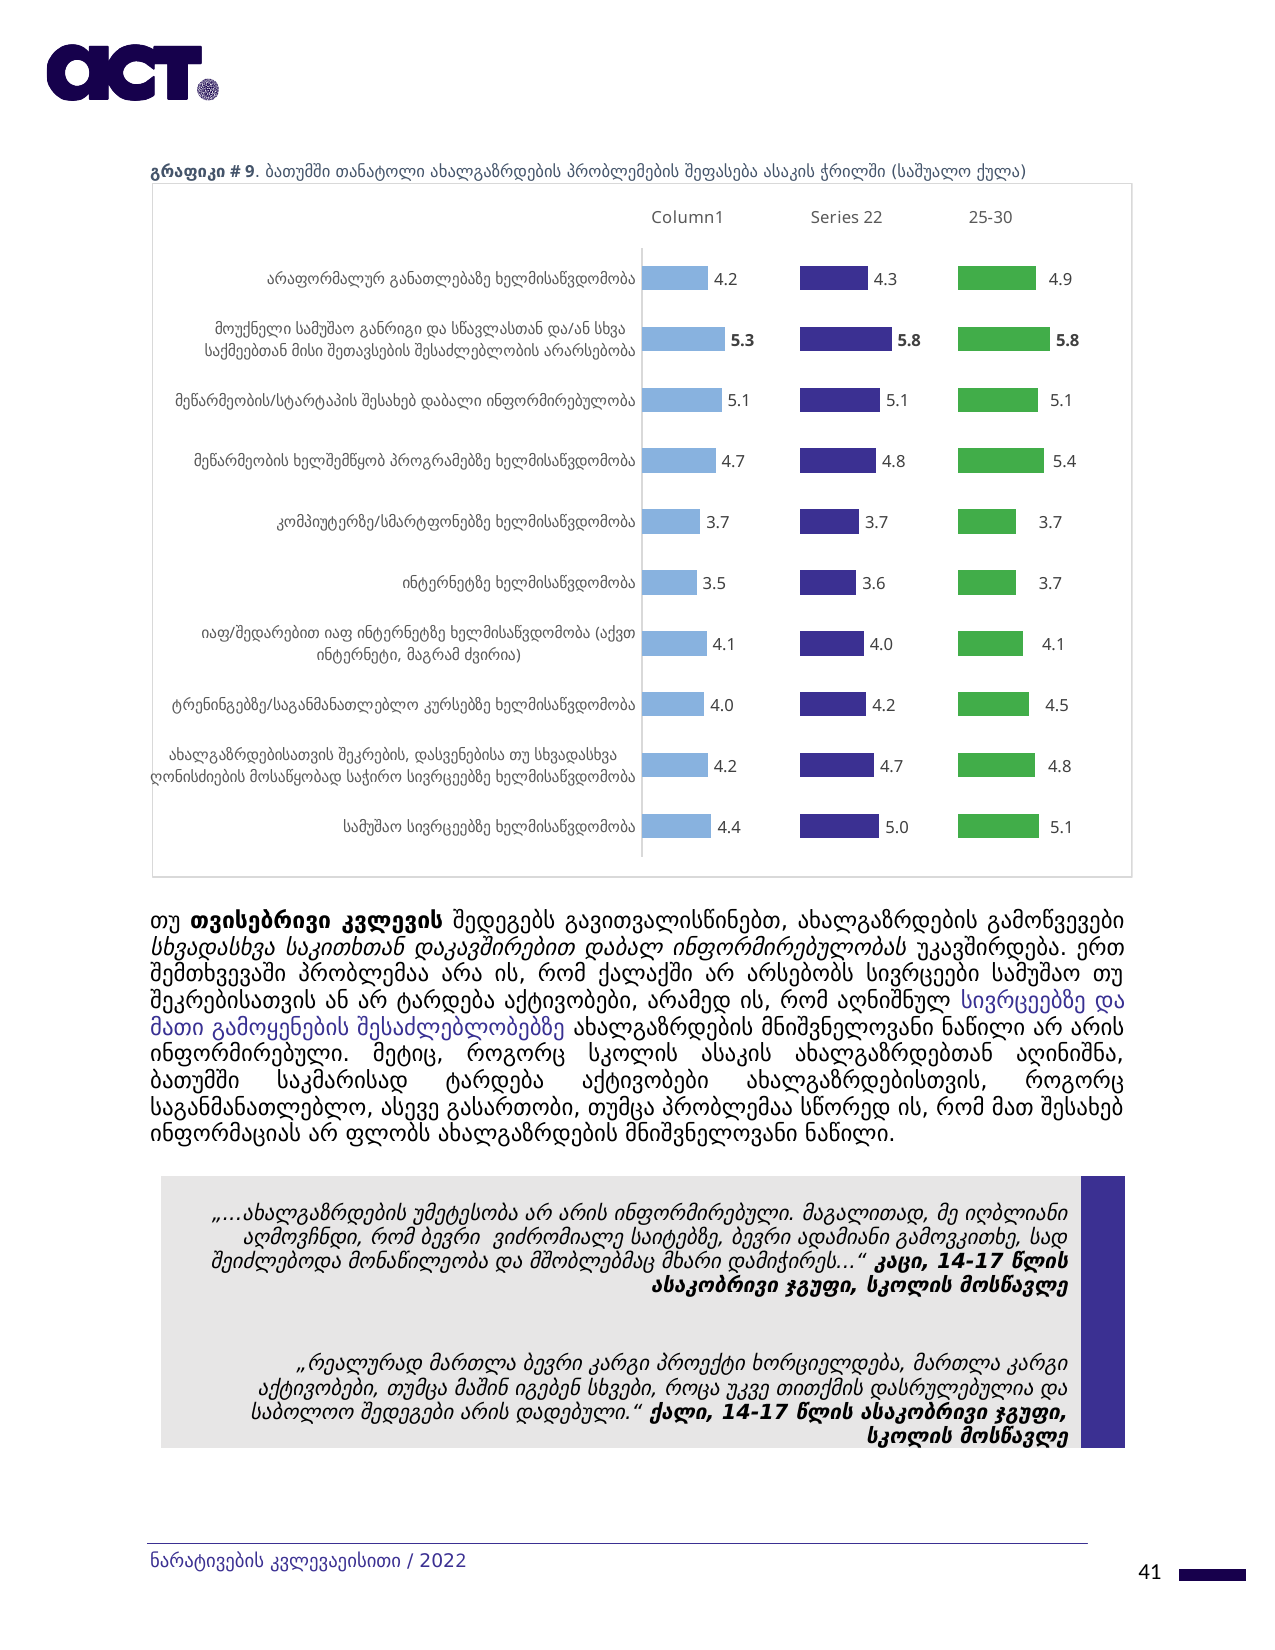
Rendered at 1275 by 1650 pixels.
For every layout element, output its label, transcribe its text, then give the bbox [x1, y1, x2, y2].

text თუ თვისებრივი კვლევის შედეგებს გავითვალისწინებთ, ახალგაზრდების გამოწვევები სხვადასხვა საკითხთან დაკავშირებით დაბალ ინფორმირებულობას უკავშირდება. ერთ შემთხვევაში პრობლემაა არა ის, რომ ქალაქში არ არსებობს სივრცეები სამუშაო თუ შეკრებისათვის ან არ ტარდება აქტივობები, არამედ ის, რომ აღნიშნულ სივრცეებზე და მათი გამოყენების შესაძლებლობებზე ახალგაზრდების მნიშვნელოვანი ნაწილი არ არის ინფორმირებული. მეტიც, როგორც სკოლის ასაკის ახალგაზრდებთან აღინიშნა, ბათუმში საკმარისად ტარდება აქტივობები ახალგაზრდებისთვის, როგორც საგანმანათლებლო, ასევე გასართობი, თუმცა პრობლემაა სწორედ ის, რომ მათ შესახებ ინფორმაციას არ ფლობს ახალგაზრდების მნიშვნელოვანი ნაწილი. [150, 907, 1125, 1147]
text გრაფიკი # 9. ბათუმში თანატოლი ახალგაზრდების პრობლემების შეფასება ასაკის ჭრილში (საშუალო ქულა) [150, 160, 1125, 878]
table_header [1081, 1176, 1125, 1448]
table_header „...ახალგაზრდების უმეტესობა არ არის ინფორმირებული. მაგალითად, მე იღბლიანი აღმოვჩნდი, რომ ბევრი ვიძრომიალე საიტებზე, ბევრი ადამიანი გამოვკითხე, სად შეიძლებოდა მონაწილეობა და მშობლებმაც მხარი დამიჭირეს...“ კაცი, 14-17 წლის ასაკობრივი ჯგუფი, სკოლის მოსწავლე „რეალურად მართლა ბევრი კარგი პროექტი ხორციელდება, მართლა კარგი აქტივობები, თუმცა მაშინ იგებენ სხვები, როცა უკვე თითქმის დასრულებულია და საბოლოო შედეგები არის დადებული.“ ქალი, 14-17 წლის ასაკობრივი ჯგუფი, სკოლის მოსწავლე [161, 1176, 1081, 1448]
picture [46, 44, 219, 101]
